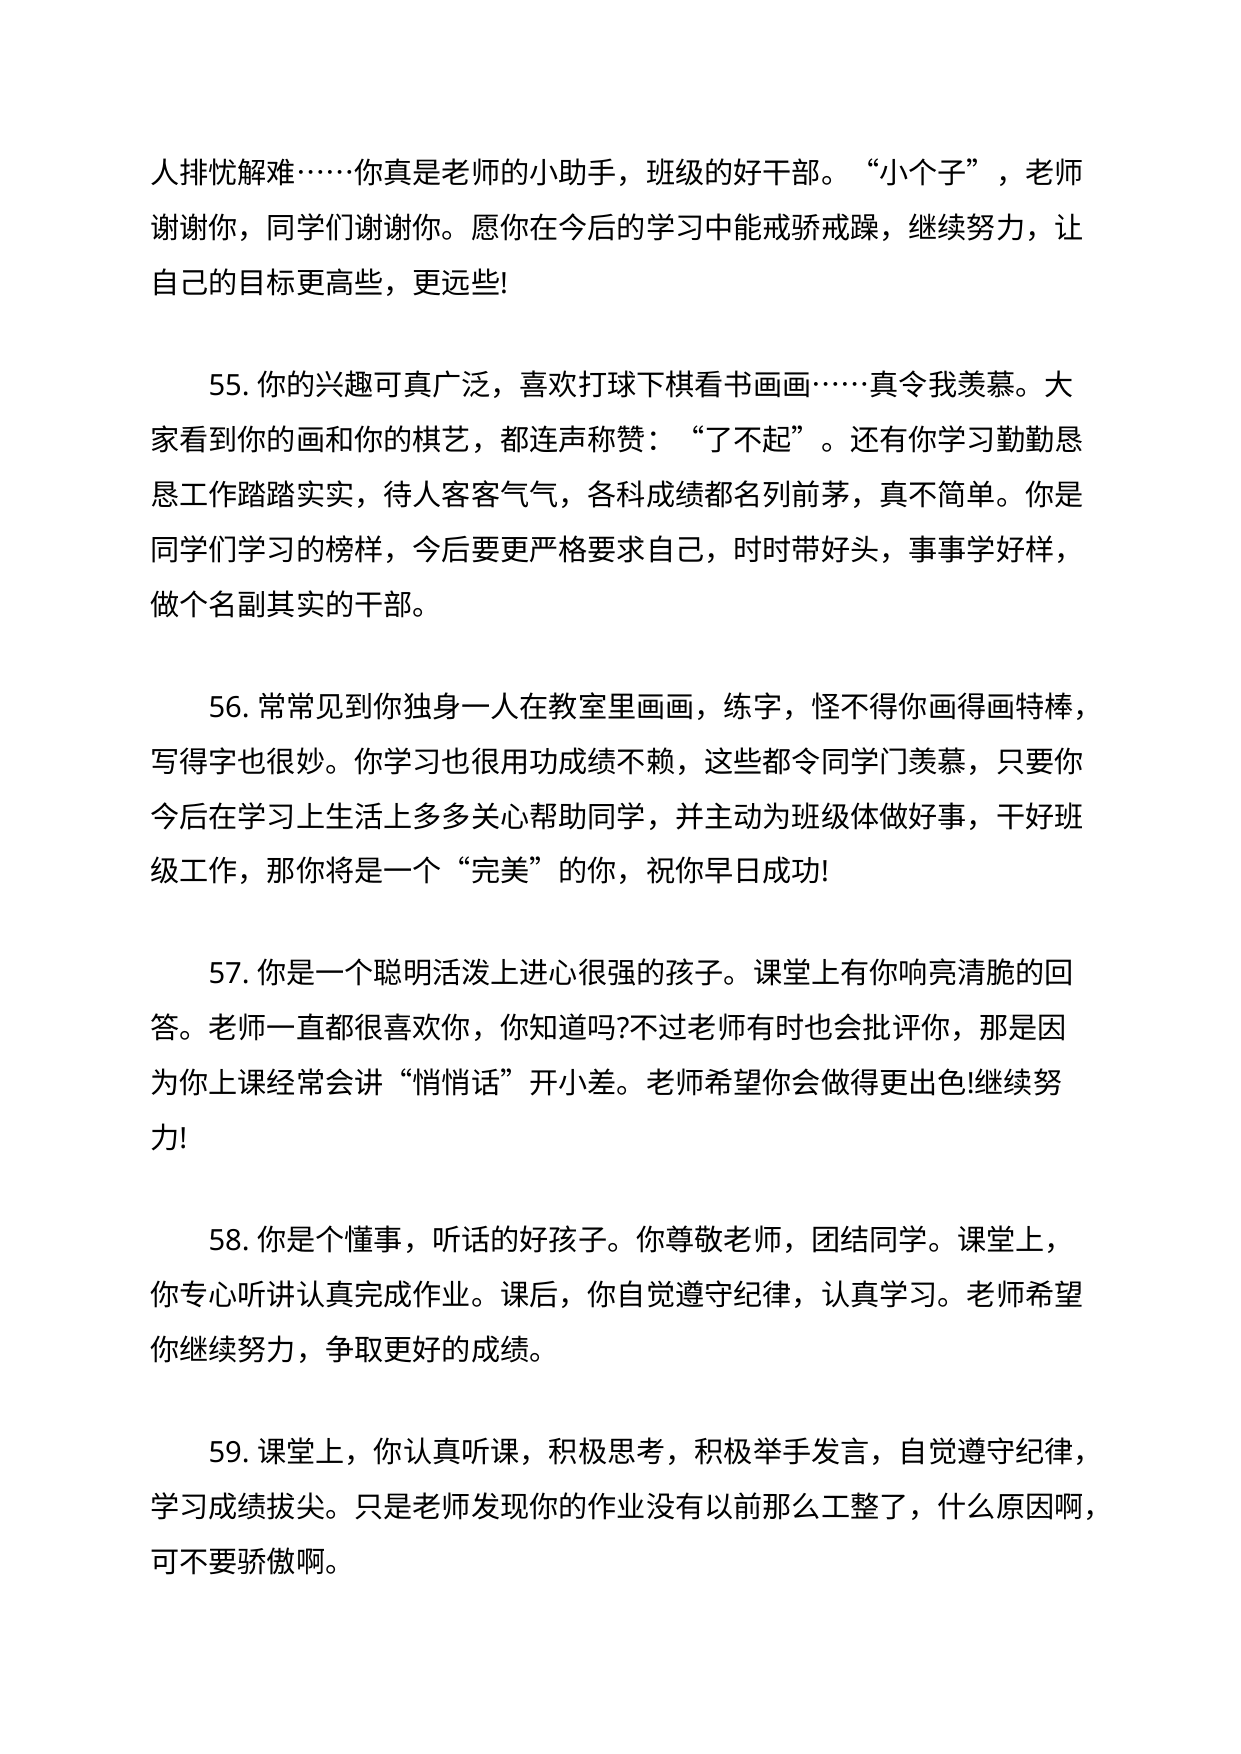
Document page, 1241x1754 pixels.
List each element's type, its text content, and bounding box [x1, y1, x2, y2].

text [150, 150, 1090, 302]
text 55. 你的兴趣可真广泛，喜欢打球下棋看书画画……真令我羡慕。大家看到你的画和你的棋艺，都连声称赞：“了不起”。还有你学习勤勤恳恳工作踏踏实实，待人客客气气，各科成绩都名列前茅，真不简单。你是同学们学习的榜样，今后要更严格要求自己，时时带好头，事事学好样，做个名副其实的干部。 [150, 362, 1090, 624]
text 59. 课堂上，你认真听课，积极思考，积极举手发言，自觉遵守纪律，学习成绩拔尖。只是老师发现你的作业没有以前那么工整了，什么原因啊，可不要骄傲啊。 [150, 1429, 1090, 1581]
text 58. 你是个懂事，听话的好孩子。你尊敬老师，团结同学。课堂上，你专心听讲认真完成作业。课后，你自觉遵守纪律，认真学习。老师希望你继续努力，争取更好的成绩。 [150, 1217, 1090, 1369]
text 56. 常常见到你独身一人在教室里画画，练字，怪不得你画得画特棒，写得字也很妙。你学习也很用功成绩不赖，这些都令同学门羡慕，只要你今后在学习上生活上多多关心帮助同学，并主动为班级体做好事，干好班级工作，那你将是一个“完美”的你，祝你早日成功! [150, 683, 1090, 890]
text 57. 你是一个聪明活泼上进心很强的孩子。课堂上有你响亮清脆的回答。老师一直都很喜欢你，你知道吗?不过老师有时也会批评你，那是因为你上课经常会讲“悄悄话”开小差。老师希望你会做得更出色!继续努力! [150, 950, 1090, 1157]
